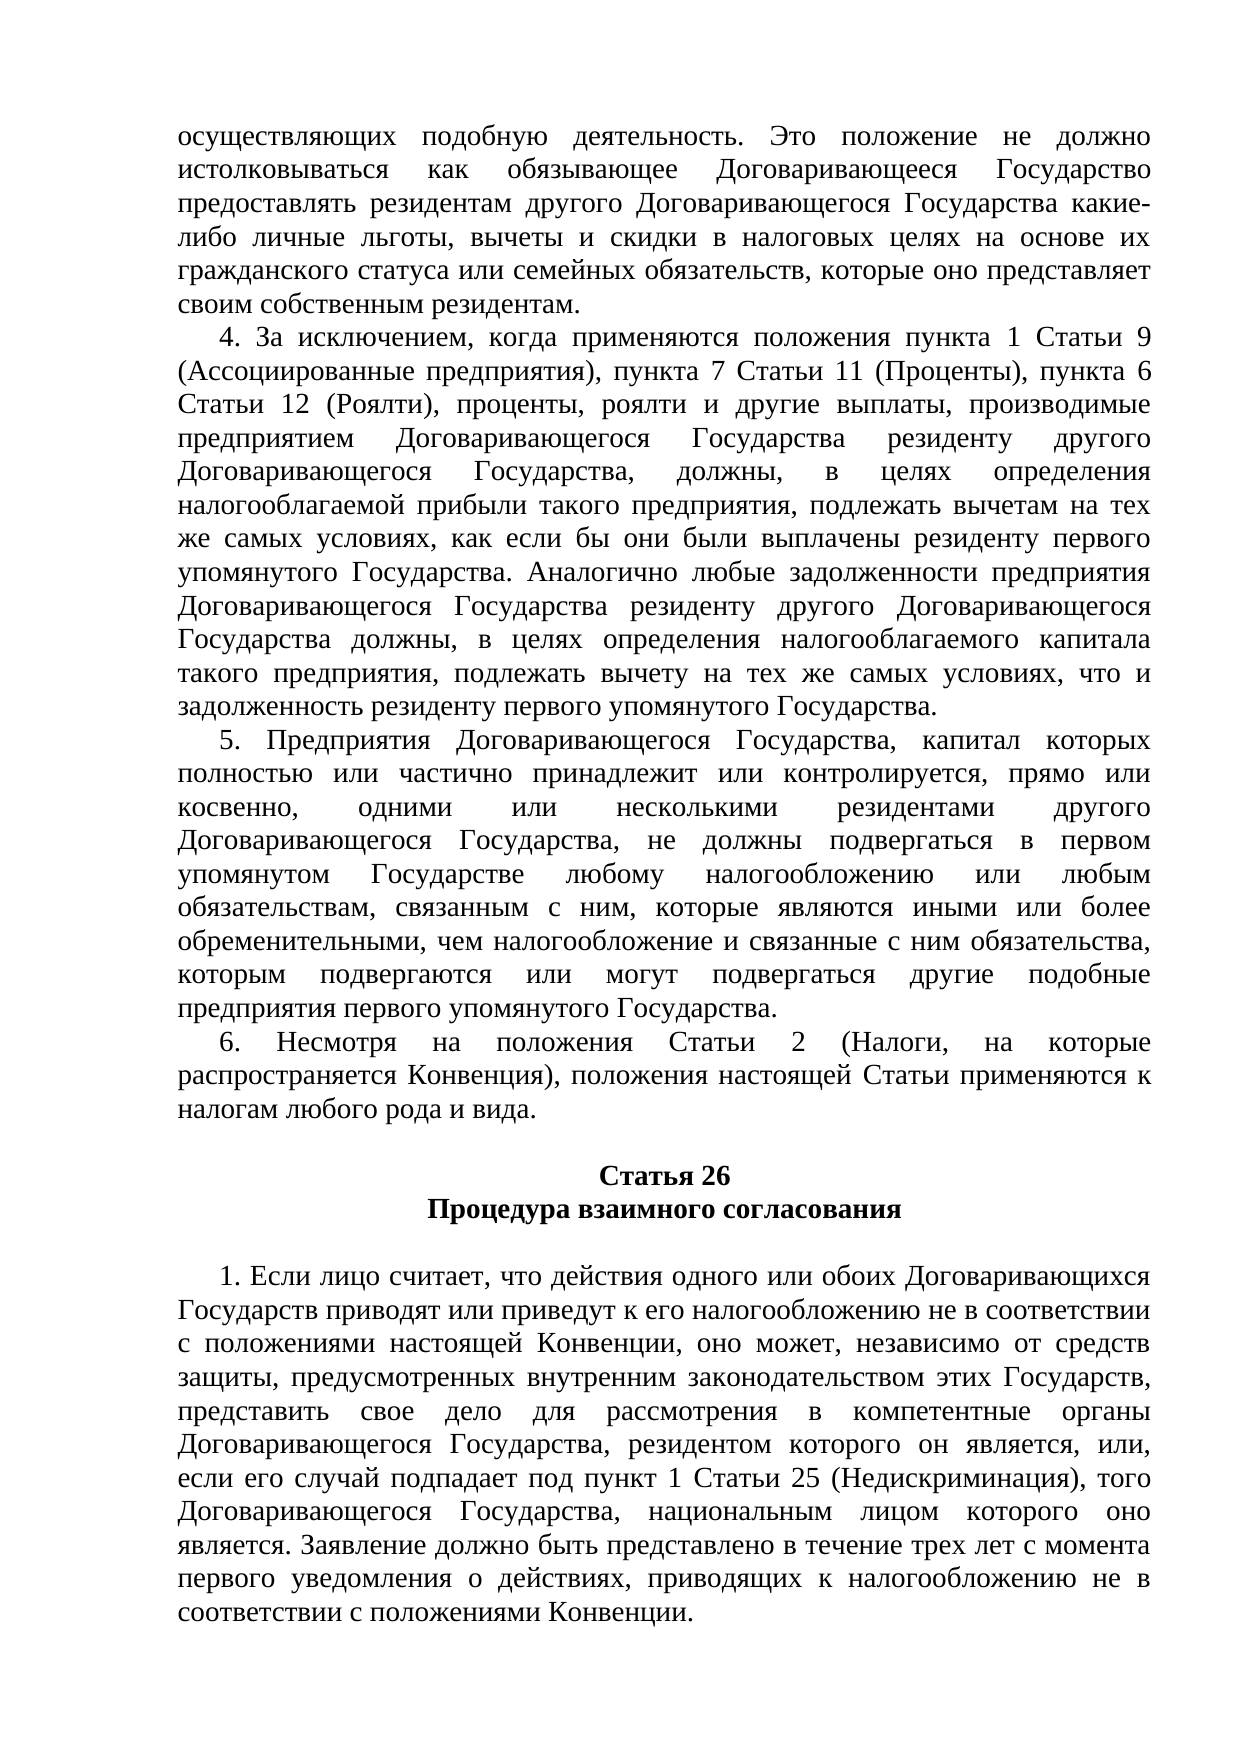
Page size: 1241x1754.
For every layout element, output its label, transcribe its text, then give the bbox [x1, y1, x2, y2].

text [177, 118, 1152, 319]
text Процедура взаимного согласования [177, 1191, 1152, 1225]
text Статья 26 [177, 1158, 1152, 1191]
text 5. Предприятия Договаривающегося Государства, капитал которых полностью или частично принадлежит или контролируется, прямо или косвенно, одними или несколькими резидентами другого Договаривающегося Государства, не должны подвергаться в первом упомянутом Государстве любому налогообложению или любым обязательствам, связанным с ним, которые являются иными или более обременительными, чем налогообложение и связанные с ним обязательства, которым подвергаются или могут подвергаться другие подобные предприятия первого упомянутого Государства. [177, 722, 1152, 1024]
text 4. За исключением, когда применяются положения пункта 1 Статьи 9 (Ассоциированные предприятия), пункта 7 Статьи 11 (Проценты), пункта 6 Статьи 12 (Роялти), проценты, роялти и другие выплаты, производимые предприятием Договаривающегося Государства резиденту другого Договаривающегося Государства, должны, в целях определения налогооблагаемой прибыли такого предприятия, подлежать вычетам на тех же самых условиях, как если бы они были выплачены резиденту первого упомянутого Государства. Аналогично любые задолженности предприятия Договаривающегося Государства резиденту другого Договаривающегося Государства должны, в целях определения налогооблагаемого капитала такого предприятия, подлежать вычету на тех же самых условиях, что и задолженность резиденту первого упомянутого Государства. [177, 319, 1152, 722]
text 6. Несмотря на положения Статьи 2 (Налоги, на которые распространяется Конвенция), положения настоящей Статьи применяются к налогам любого рода и вида. [177, 1024, 1152, 1124]
text 1. Если лицо считает, что действия одного или обоих Договаривающихся Государств приводят или приведут к его налогообложению не в соответствии с положениями настоящей Конвенции, оно может, независимо от средств защиты, предусмотренных внутренним законодательством этих Государств, представить свое дело для рассмотрения в компетентные органы Договаривающегося Государства, резидентом которого он является, или, если его случай подпадает под пункт 1 Статьи 25 (Недискриминация), того Договаривающегося Государства, национальным лицом которого оно является. Заявление должно быть представлено в течение трех лет с момента первого уведомления о действиях, приводящих к налогообложению не в соответствии с положениями Конвенции. [177, 1258, 1152, 1627]
